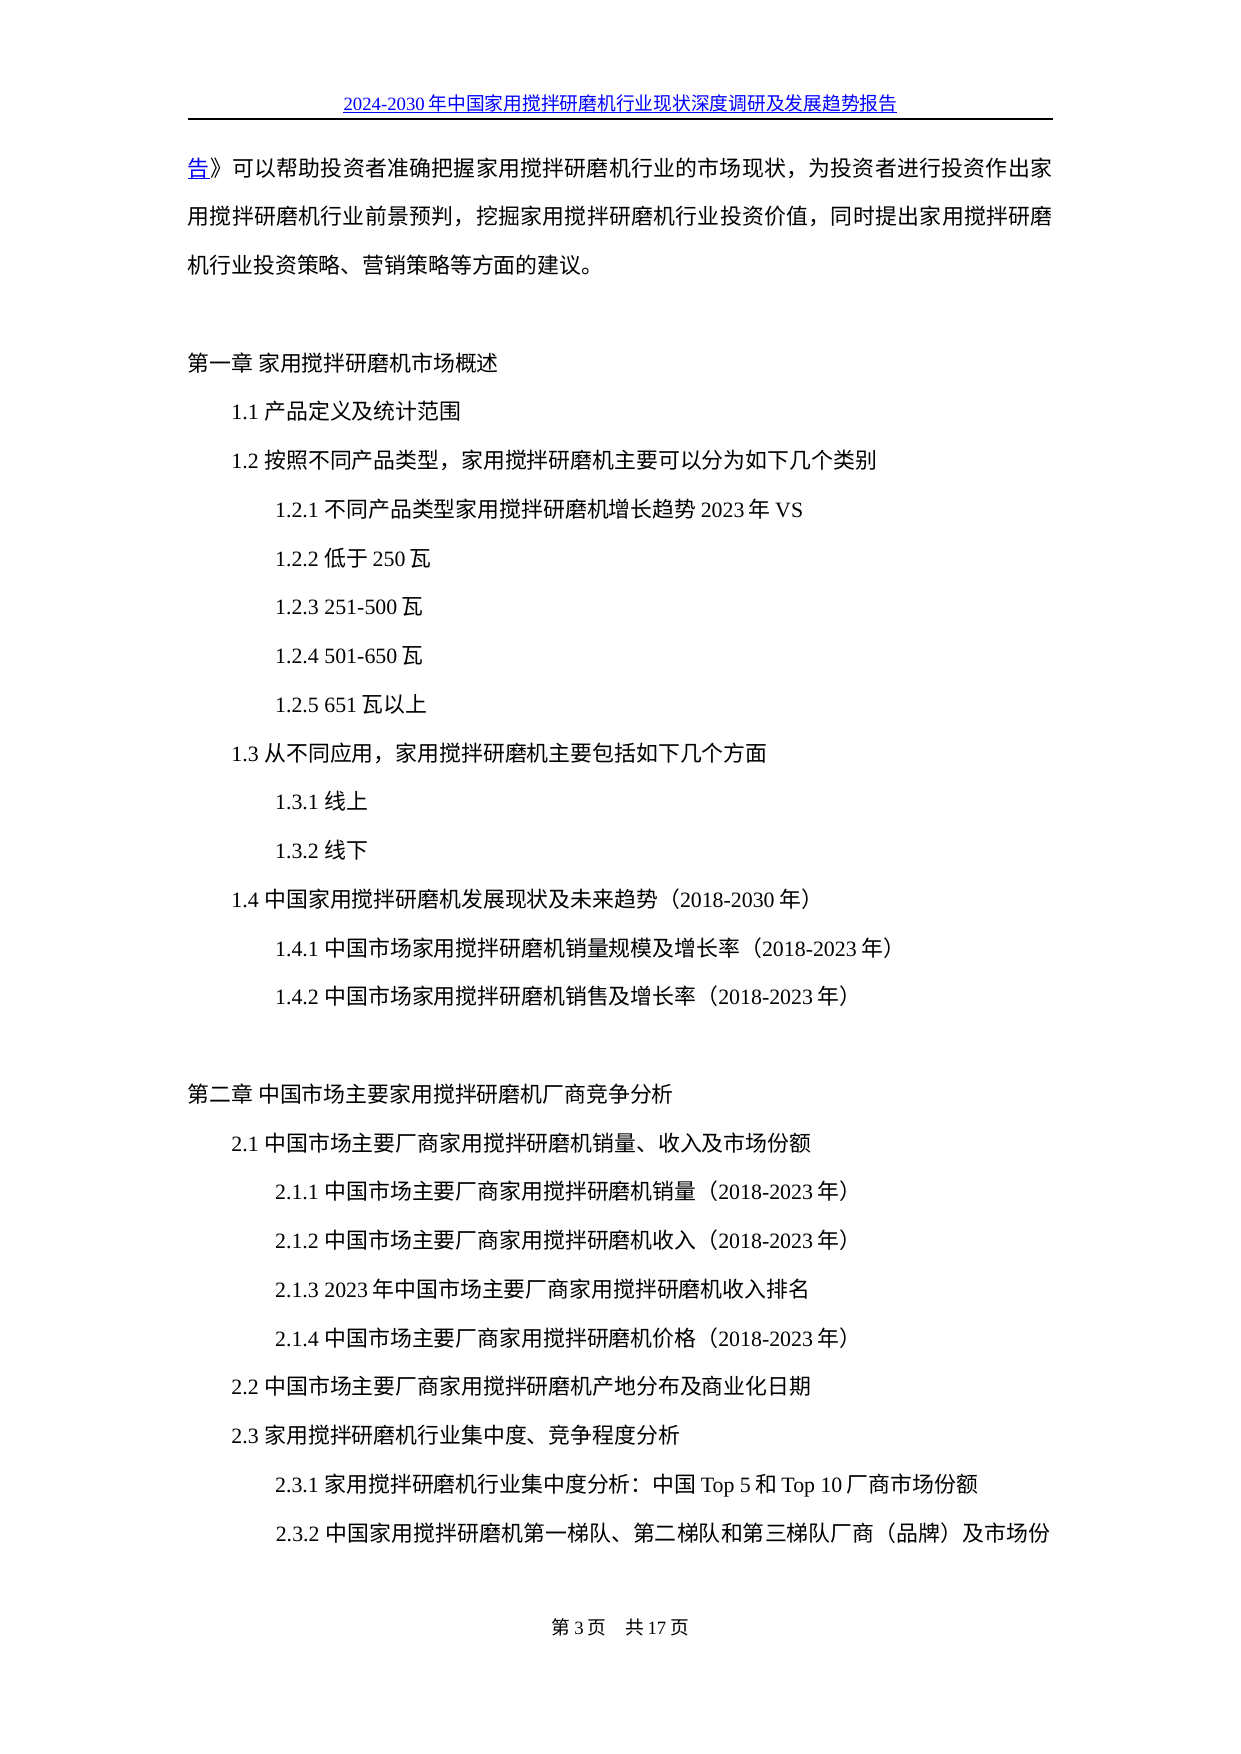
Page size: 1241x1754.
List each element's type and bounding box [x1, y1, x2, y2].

text [187, 150, 1053, 1548]
